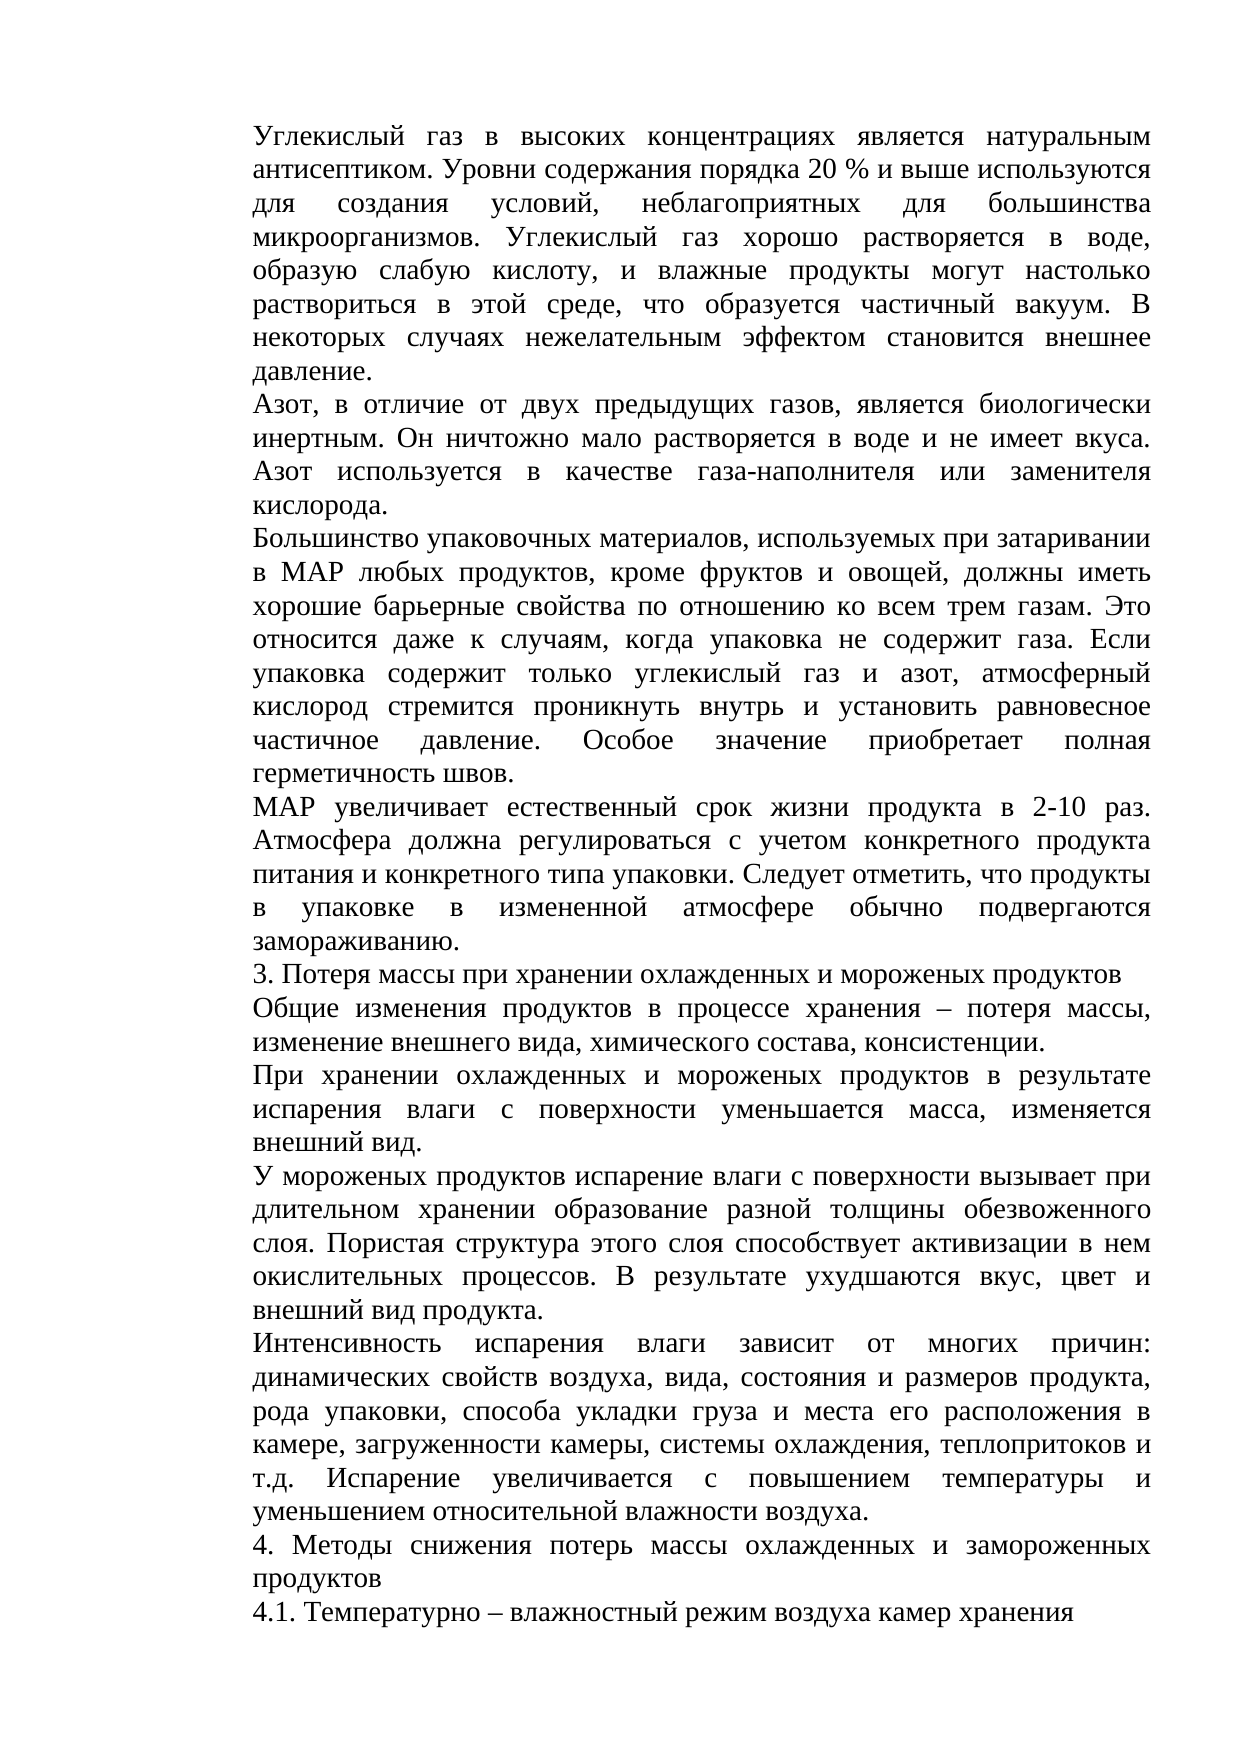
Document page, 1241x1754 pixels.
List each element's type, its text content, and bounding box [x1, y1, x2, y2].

text У мороженых продуктов испарение влаги с поверхности вызывает при длительном хранении образование разной толщины обезвоженного слоя. Пористая структура этого слоя способствует активизации в нем окислительных процессов. В результате ухудшаются вкус, цвет и внешний вид продукта. [252, 1158, 1152, 1326]
text Интенсивность испарения влаги зависит от многих причин: динамических свойств воздуха, вида, состояния и размеров продукта, рода упаковки, способа укладки груза и места его расположения в камере, загруженности камеры, системы охлаждения, теплопритоков и т.д. Испарение увеличивается с повышением температуры и уменьшением относительной влажности воздуха. [252, 1326, 1152, 1527]
text 4.1. Температурно – влажностный режим воздуха камер хранения [252, 1594, 1152, 1627]
text 4. Методы снижения потерь массы охлажденных и замороженных продуктов [252, 1527, 1152, 1594]
text При хранении охлажденных и мороженых продуктов в результате испарения влаги с поверхности уменьшается масса, изменяется внешний вид. [252, 1057, 1152, 1158]
text МАР увеличивает естественный срок жизни продукта в 2-10 раз. Атмосфера должна регулироваться с учетом конкретного продукта питания и конкретного типа упаковки. Следует отметить, что продукты в упаковке в измененной атмосфере обычно подвергаются замораживанию. [252, 789, 1152, 957]
text Большинство упаковочных материалов, используемых при затаривании в МАР любых продуктов, кроме фруктов и овощей, должны иметь хорошие барьерные свойства по отношению ко всем трем газам. Это относится даже к случаям, когда упаковка не содержит газа. Если упаковка содержит только углекислый газ и азот, атмосферный кислород стремится проникнуть внутрь и установить равновесное частичное давление. Особое значение приобретает полная герметичность швов. [252, 521, 1152, 789]
text 3. Потеря массы при хранении охлажденных и мороженых продуктов [252, 957, 1152, 990]
text Общие изменения продуктов в процессе хранения – потеря массы, изменение внешнего вида, химического состава, консистенции. [252, 990, 1152, 1057]
text Углекислый газ в высоких концентрациях является натуральным антисептиком. Уровни содержания порядка 20 % и выше используются для создания условий, неблагоприятных для большинства микроорганизмов. Углекислый газ хорошо растворяется в воде, образую слабую кислоту, и влажные продукты могут настолько раствориться в этой среде, что образуется частичный вакуум. В некоторых случаях нежелательным эффектом становится внешнее давление. [252, 118, 1152, 386]
text Азот, в отличие от двух предыдущих газов, является биологически инертным. Он ничтожно мало растворяется в воде и не имеет вкуса. Азот используется в качестве газа-наполнителя или заменителя кислорода. [252, 386, 1152, 521]
